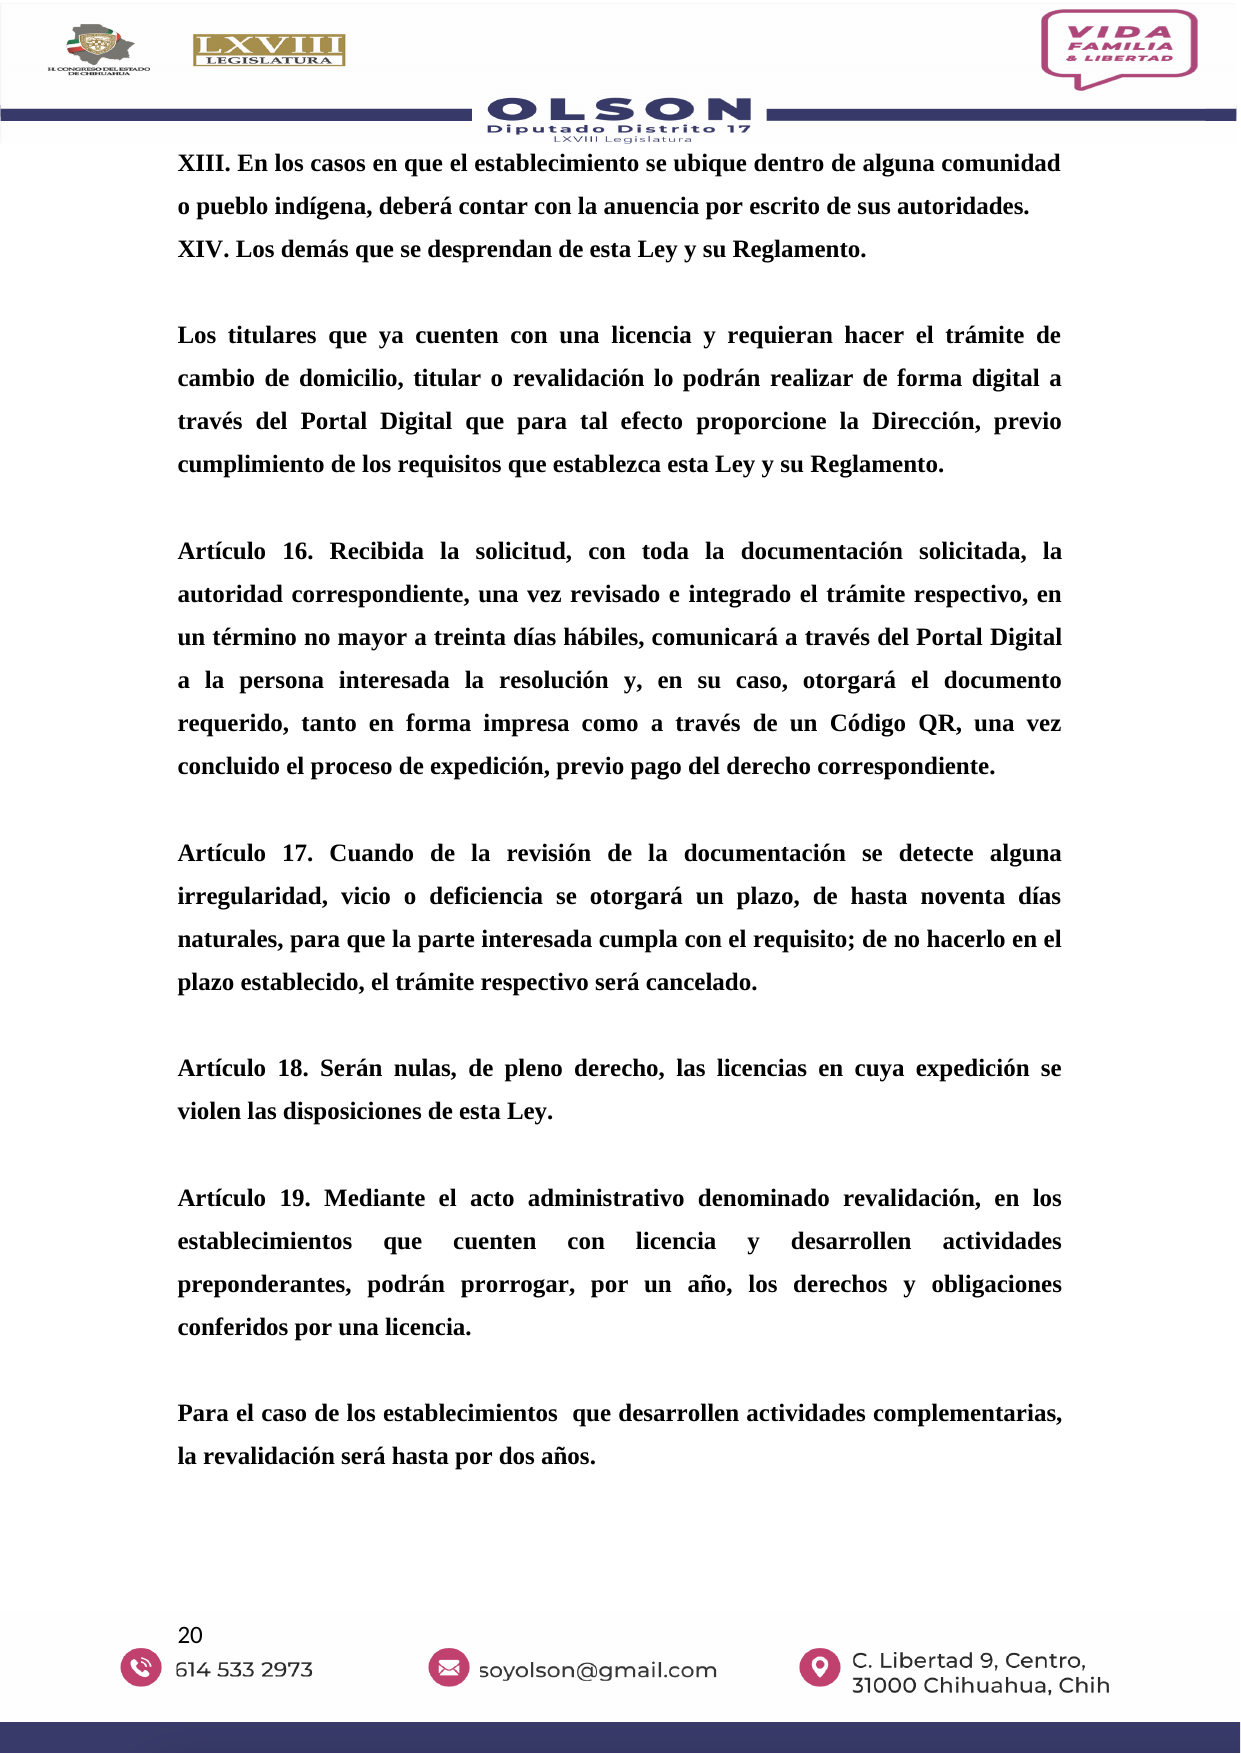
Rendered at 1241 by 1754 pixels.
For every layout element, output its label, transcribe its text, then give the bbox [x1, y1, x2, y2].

text Artículo 16. Recibida la solicitud, con toda la documentación solicitada, la autoridad correspondiente, una vez revisado e integrado el trámite respectivo, en un término no mayor a treinta días hábiles, comunicará a través del Portal Digital a la persona interesada la resolución y, en su caso, otorgará el documento requerido, tanto en forma impresa como a través de un Código QR, una vez concluido el proceso de expedición, previo pago del derecho correspondiente. [177, 536, 1063, 780]
text Artículo 18. Serán nulas, de pleno derecho, las licencias en cuya expedición se violen las disposiciones de esta Ley. [177, 1053, 1063, 1125]
text XIV. Los demás que se desprendan de esta Ley y su Reglamento. [177, 234, 1063, 263]
picture [0, 1610, 1241, 1753]
picture [0, 3, 1237, 144]
text Los titulares que ya cuenten con una licencia y requieran hacer el trámite de cambio de domicilio, titular o revalidación lo podrán realizar de forma digital a través del Portal Digital que para tal efecto proporcione la Dirección, previo cumplimiento de los requisitos que establezca esta Ley y su Reglamento. [177, 320, 1063, 478]
text Para el caso de los establecimientos que desarrollen actividades complementarias, la revalidación será hasta por dos años. [177, 1398, 1063, 1470]
text XIII. En los casos en que el establecimiento se ubique dentro de alguna comunidad o pueblo indígena, deberá contar con la anuencia por escrito de sus autoridades. [177, 148, 1063, 219]
text Artículo 17. Cuando de la revisión de la documentación se detecte alguna irregularidad, vicio o deficiencia se otorgará un plazo, de hasta noventa días naturales, para que la parte interesada cumpla con el requisito; de no hacerlo en el plazo establecido, el trámite respectivo será cancelado. [177, 838, 1063, 996]
text Artículo 19. Mediante el acto administrativo denominado revalidación, en los establecimientos que cuenten con licencia y desarrollen actividades preponderantes, podrán prorrogar, por un año, los derechos y obligaciones conferidos por una licencia. [177, 1183, 1063, 1341]
